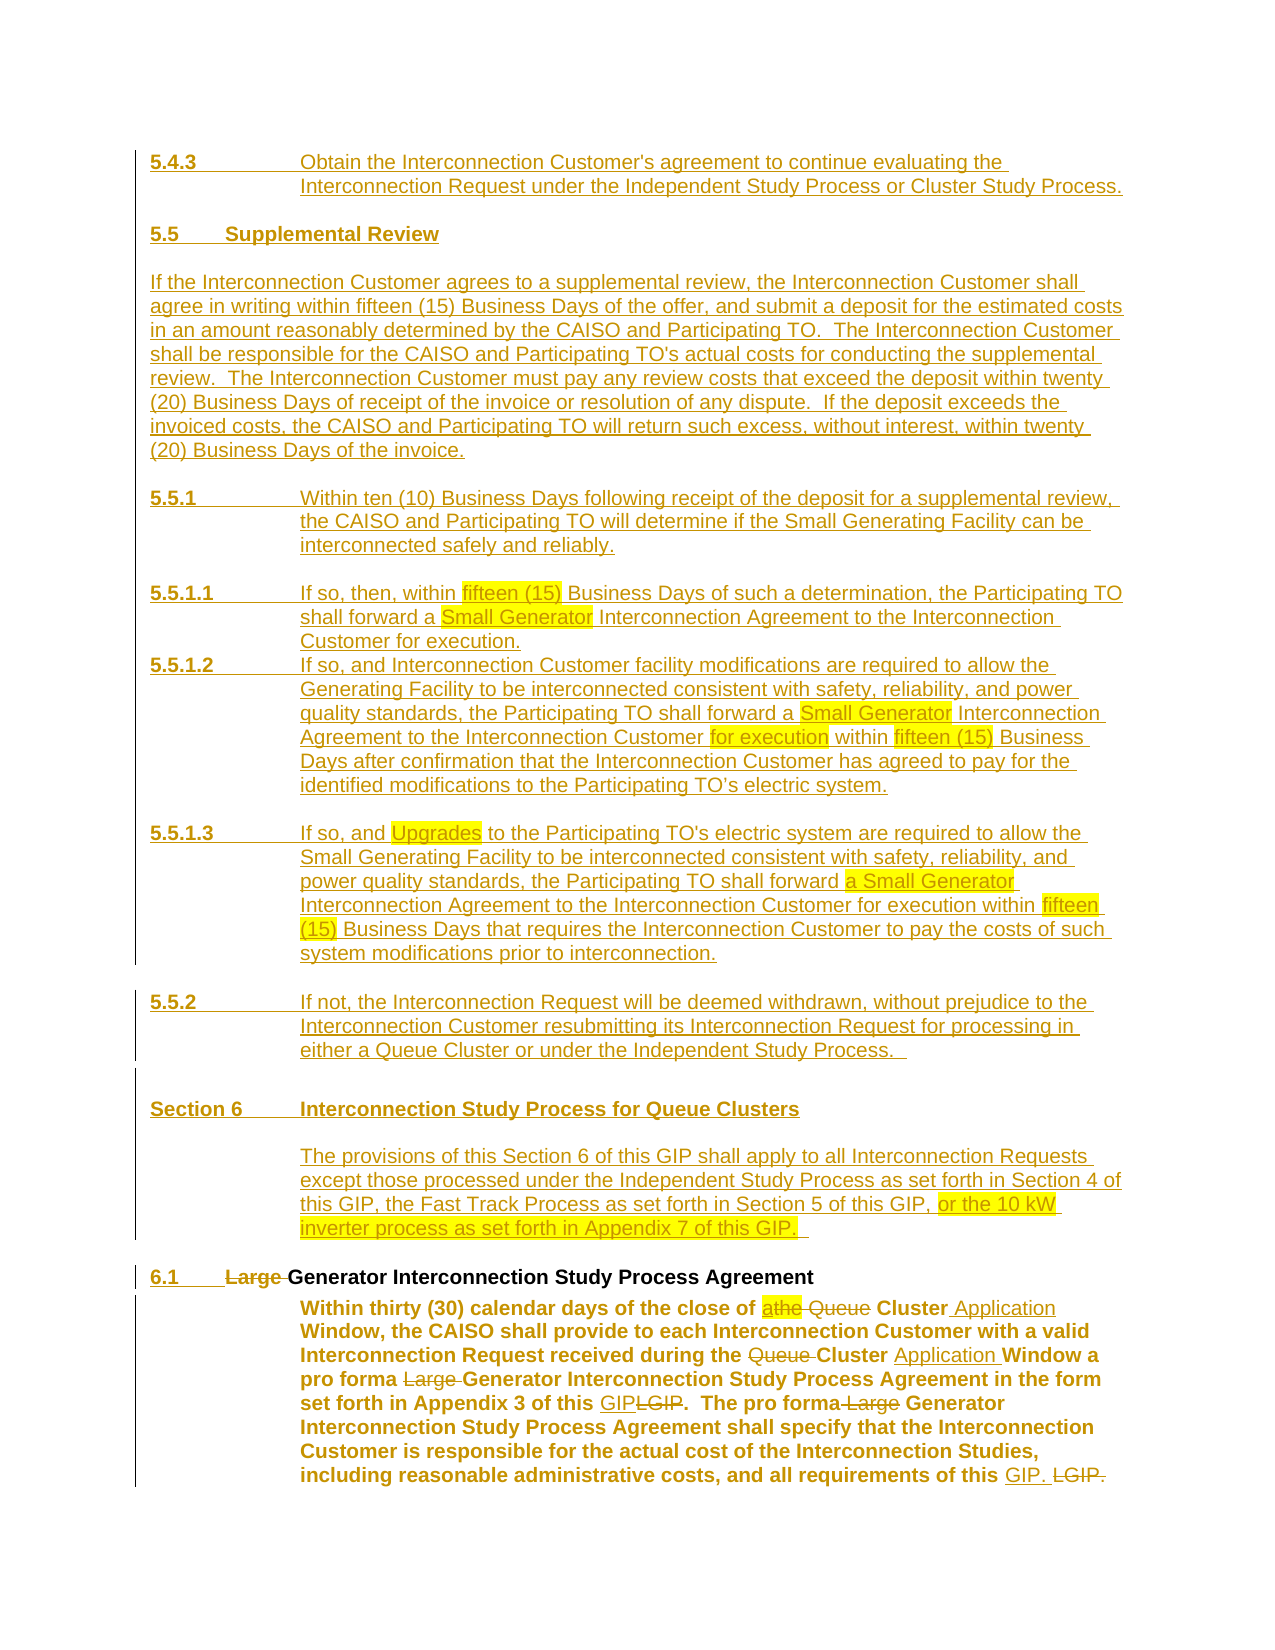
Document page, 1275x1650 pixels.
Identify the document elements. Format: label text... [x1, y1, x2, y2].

text Within thirty (30) calendar days of the close of Cluster Window, the CAISO shall provide to each Interconnection Customer with a valid Interconnection Request received during the Cluster Window a pro forma Generator Interconnection Study Process Agreement in the form set forth in Appendix 3 of this . The pro forma Generator Interconnection Study Process Agreement shall specify that the Interconnection Customer is responsible for the actual cost of the Interconnection Studies, including reasonable administrative costs, and all requirements of this [300, 1295, 1125, 1487]
subtitle Generator Interconnection Study Process Agreement [150, 1265, 1125, 1289]
